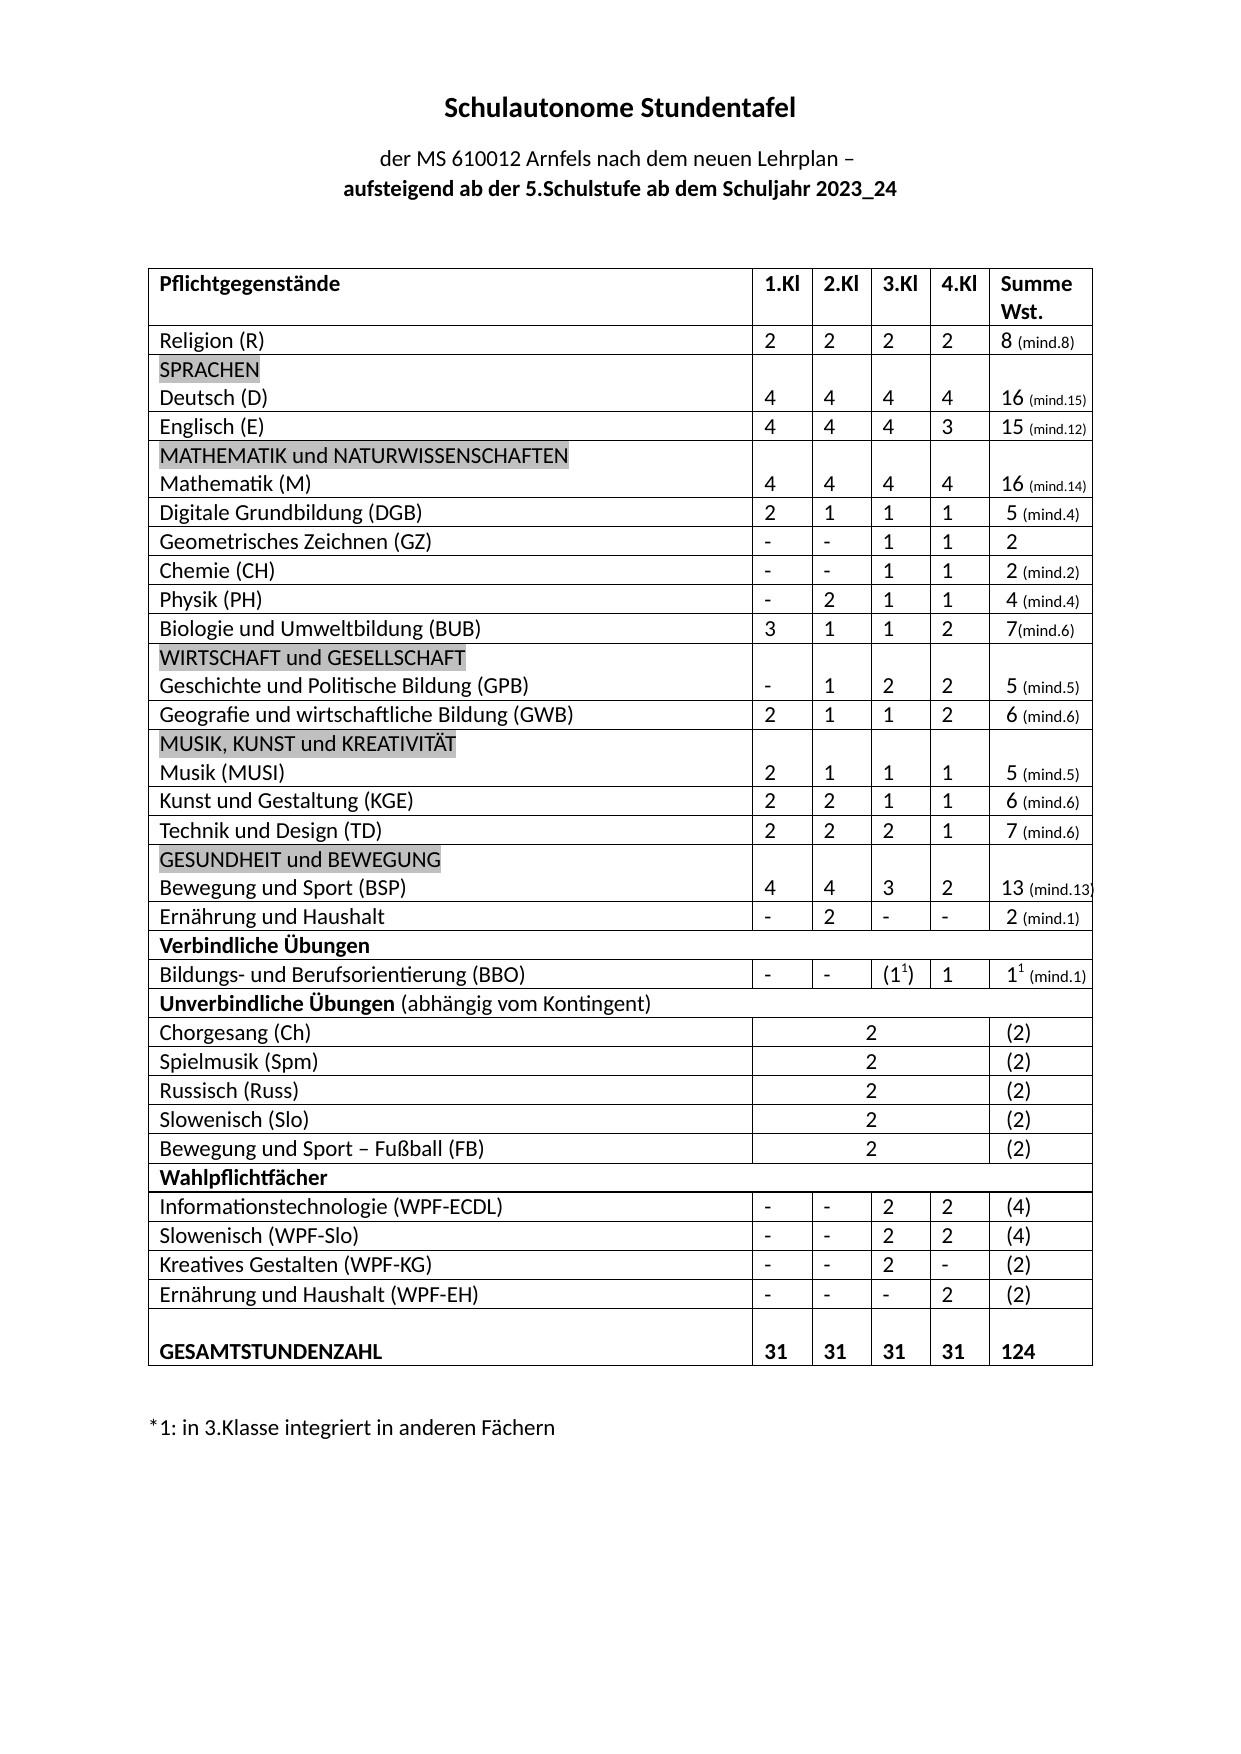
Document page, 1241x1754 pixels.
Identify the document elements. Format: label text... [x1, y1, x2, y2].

table_cell - [753, 644, 812, 699]
table_cell 4 [753, 845, 812, 901]
table_cell 2 [813, 585, 871, 613]
table_cell Bildungs- und Berufsorientierung (BBO) [149, 960, 752, 988]
table_cell 2 [753, 816, 812, 844]
table_cell 2 (mind.2) [990, 556, 1092, 584]
table_cell 3 [753, 614, 812, 642]
table_cell 2 [872, 1222, 930, 1249]
table_cell 124 [990, 1309, 1092, 1365]
table_cell 5 (mind.5) [990, 730, 1092, 786]
table_cell MUSIK, KUNST und KREATIVITÄT Musik (MUSI) [149, 730, 752, 786]
table_cell - [813, 1280, 871, 1308]
table_header 1.Kl [753, 269, 812, 325]
table_cell Chemie (CH) [149, 556, 752, 584]
table_cell 2 [931, 644, 989, 699]
table_cell Spielmusik (Spm) [149, 1047, 752, 1075]
table_cell 1 [872, 614, 930, 642]
table_cell 2 [931, 1280, 989, 1308]
table_cell 15 (mind.12) [990, 412, 1092, 440]
table_cell 2 [931, 845, 989, 901]
table_cell - [872, 902, 930, 930]
table_cell Religion (R) [149, 326, 752, 354]
table_cell 1 [872, 730, 930, 786]
table_cell - [753, 902, 812, 930]
table_cell - [813, 527, 871, 555]
table_cell 2 [753, 1018, 989, 1046]
table_cell 1 [872, 498, 930, 526]
table_cell 4 [753, 355, 812, 411]
table_cell 6 (mind.6) [990, 787, 1092, 815]
table_cell (2) [990, 1105, 1092, 1133]
table_cell - [813, 1222, 871, 1249]
table_header 4.Kl [931, 269, 989, 325]
table_cell (4) [990, 1193, 1092, 1221]
table_cell 4 [813, 355, 871, 411]
table_cell 2 [931, 1193, 989, 1221]
table_cell Kunst und Gestaltung (KGE) [149, 787, 752, 815]
table_cell 3 [872, 845, 930, 901]
table_cell (2) [990, 1076, 1092, 1104]
table_cell 2 [753, 1134, 989, 1162]
table_cell 1 [931, 498, 989, 526]
text *1: in 3.Klasse integriert in anderen Fächern [148, 1413, 1093, 1441]
table_cell - [931, 1251, 989, 1279]
table_cell (11) [872, 960, 930, 988]
table_cell 7 (mind.6) [990, 816, 1092, 844]
table_cell 2 [753, 1105, 989, 1133]
table_cell 1 [813, 730, 871, 786]
table_cell 1 [813, 498, 871, 526]
table_cell 1 [872, 556, 930, 584]
text Schulautonome Stundentafel [148, 89, 1093, 124]
table_cell 4 [753, 441, 812, 497]
table_cell 1 [872, 787, 930, 815]
table_cell 2 [813, 816, 871, 844]
table_cell 5 (mind.5) [990, 644, 1092, 699]
table_header Summe Wst. [990, 269, 1092, 325]
table_cell 1 [931, 527, 989, 555]
table_cell Englisch (E) [149, 412, 752, 440]
table_cell 2 [753, 730, 812, 786]
table_cell 2 [931, 701, 989, 728]
table_cell Digitale Grundbildung (DGB) [149, 498, 752, 526]
table_cell 2 [813, 902, 871, 930]
table_cell Geografie und wirtschaftliche Bildung (GWB) [149, 701, 752, 728]
table_cell - [753, 1193, 812, 1221]
table_cell 1 [813, 644, 871, 699]
table_cell (2) [990, 1018, 1092, 1046]
table_cell Slowenisch (WPF-Slo) [149, 1222, 752, 1249]
table_cell 11 (mind.1) [990, 960, 1092, 988]
table_cell (2) [990, 1134, 1092, 1162]
table_cell 4 [872, 355, 930, 411]
table_cell 1 [872, 527, 930, 555]
table_cell 31 [813, 1309, 871, 1365]
table_cell Slowenisch (Slo) [149, 1105, 752, 1133]
table_header 3.Kl [872, 269, 930, 325]
table_cell 2 [753, 498, 812, 526]
table_cell MATHEMATIK und NATURWISSENSCHAFTEN Mathematik (M) [149, 441, 752, 497]
table_header Pflichtgegenstände [149, 269, 752, 325]
table_cell 2 [753, 326, 812, 354]
table_cell - [813, 960, 871, 988]
table_cell 16 (mind.15) [990, 355, 1092, 411]
text der MS 610012 Arnfels nach dem neuen Lehrplan – aufsteigend ab der 5.Schulstufe ab dem Schuljahr 2023_24 [148, 144, 1093, 202]
table_cell - [753, 1222, 812, 1249]
table_cell 2 [990, 527, 1092, 555]
table_cell Unverbindliche Übungen (abhängig vom Kontingent) [149, 989, 1092, 1017]
table_cell 2 [872, 816, 930, 844]
table_cell - [872, 1280, 930, 1308]
table_cell 8 (mind.8) [990, 326, 1092, 354]
table_cell 2 (mind.1) [990, 902, 1092, 930]
table_cell 2 [813, 787, 871, 815]
table_cell 2 [872, 644, 930, 699]
table_cell - [753, 1280, 812, 1308]
table_cell Russisch (Russ) [149, 1076, 752, 1104]
table_cell 4 [931, 355, 989, 411]
table_cell 2 [872, 1193, 930, 1221]
table_cell 7(mind.6) [990, 614, 1092, 642]
table_cell (4) [990, 1222, 1092, 1249]
table_cell 1 [931, 960, 989, 988]
table_cell - [813, 1251, 871, 1279]
table_cell 4 (mind.4) [990, 585, 1092, 613]
table_cell - [813, 556, 871, 584]
table_cell 1 [931, 556, 989, 584]
table_cell - [813, 1193, 871, 1221]
table_cell 1 [931, 816, 989, 844]
table_cell 2 [813, 326, 871, 354]
table_cell 1 [931, 787, 989, 815]
table_cell 6 (mind.6) [990, 701, 1092, 728]
table_cell (2) [990, 1251, 1092, 1279]
table_cell GESAMTSTUNDENZAHL [149, 1309, 752, 1365]
table_cell Kreatives Gestalten (WPF-KG) [149, 1251, 752, 1279]
table_cell 4 [813, 845, 871, 901]
table_cell 2 [753, 1047, 989, 1075]
table_cell - [753, 1251, 812, 1279]
table_cell 2 [872, 326, 930, 354]
table_cell - [753, 960, 812, 988]
table_cell 1 [872, 701, 930, 728]
table_cell Verbindliche Übungen [149, 931, 1092, 959]
table_cell - [753, 556, 812, 584]
table_cell 4 [753, 412, 812, 440]
table_cell (2) [990, 1280, 1092, 1308]
table_cell 2 [931, 1222, 989, 1249]
table_cell 4 [872, 412, 930, 440]
table_cell 2 [753, 701, 812, 728]
table_cell 4 [813, 412, 871, 440]
table_cell Chorgesang (Ch) [149, 1018, 752, 1046]
table_cell 2 [931, 614, 989, 642]
table_cell 31 [931, 1309, 989, 1365]
table_cell 4 [931, 441, 989, 497]
table_cell - [931, 902, 989, 930]
table_cell Informationstechnologie (WPF-ECDL) [149, 1193, 752, 1221]
table_cell - [753, 585, 812, 613]
table_cell 2 [931, 326, 989, 354]
table_cell 1 [813, 701, 871, 728]
table_cell Geometrisches Zeichnen (GZ) [149, 527, 752, 555]
table_cell 31 [753, 1309, 812, 1365]
table_cell Bewegung und Sport – Fußball (FB) [149, 1134, 752, 1162]
table_cell GESUNDHEIT und BEWEGUNG Bewegung und Sport (BSP) [149, 845, 752, 901]
table_cell 3 [931, 412, 989, 440]
table_cell 31 [872, 1309, 930, 1365]
table_cell WIRTSCHAFT und GESELLSCHAFT Geschichte und Politische Bildung (GPB) [149, 644, 752, 699]
table_cell 1 [872, 585, 930, 613]
table_cell 16 (mind.14) [990, 441, 1092, 497]
table_cell Physik (PH) [149, 585, 752, 613]
table_cell 1 [931, 730, 989, 786]
table_cell 4 [813, 441, 871, 497]
table_cell 2 [872, 1251, 930, 1279]
table_cell Wahlpflichtfächer [149, 1164, 1092, 1191]
table_cell 2 [753, 1076, 989, 1104]
table_cell Ernährung und Haushalt [149, 902, 752, 930]
table_cell 1 [813, 614, 871, 642]
table_cell 1 [931, 585, 989, 613]
table_cell 4 [872, 441, 930, 497]
table_cell 13 (mind.13) [990, 845, 1092, 901]
table_cell 2 [753, 787, 812, 815]
table_cell 5 (mind.4) [990, 498, 1092, 526]
table_cell SPRACHEN Deutsch (D) [149, 355, 752, 411]
table_header 2.Kl [813, 269, 871, 325]
table_cell Biologie und Umweltbildung (BUB) [149, 614, 752, 642]
table_cell - [753, 527, 812, 555]
table_cell (2) [990, 1047, 1092, 1075]
table_cell Ernährung und Haushalt (WPF-EH) [149, 1280, 752, 1308]
table_cell Technik und Design (TD) [149, 816, 752, 844]
